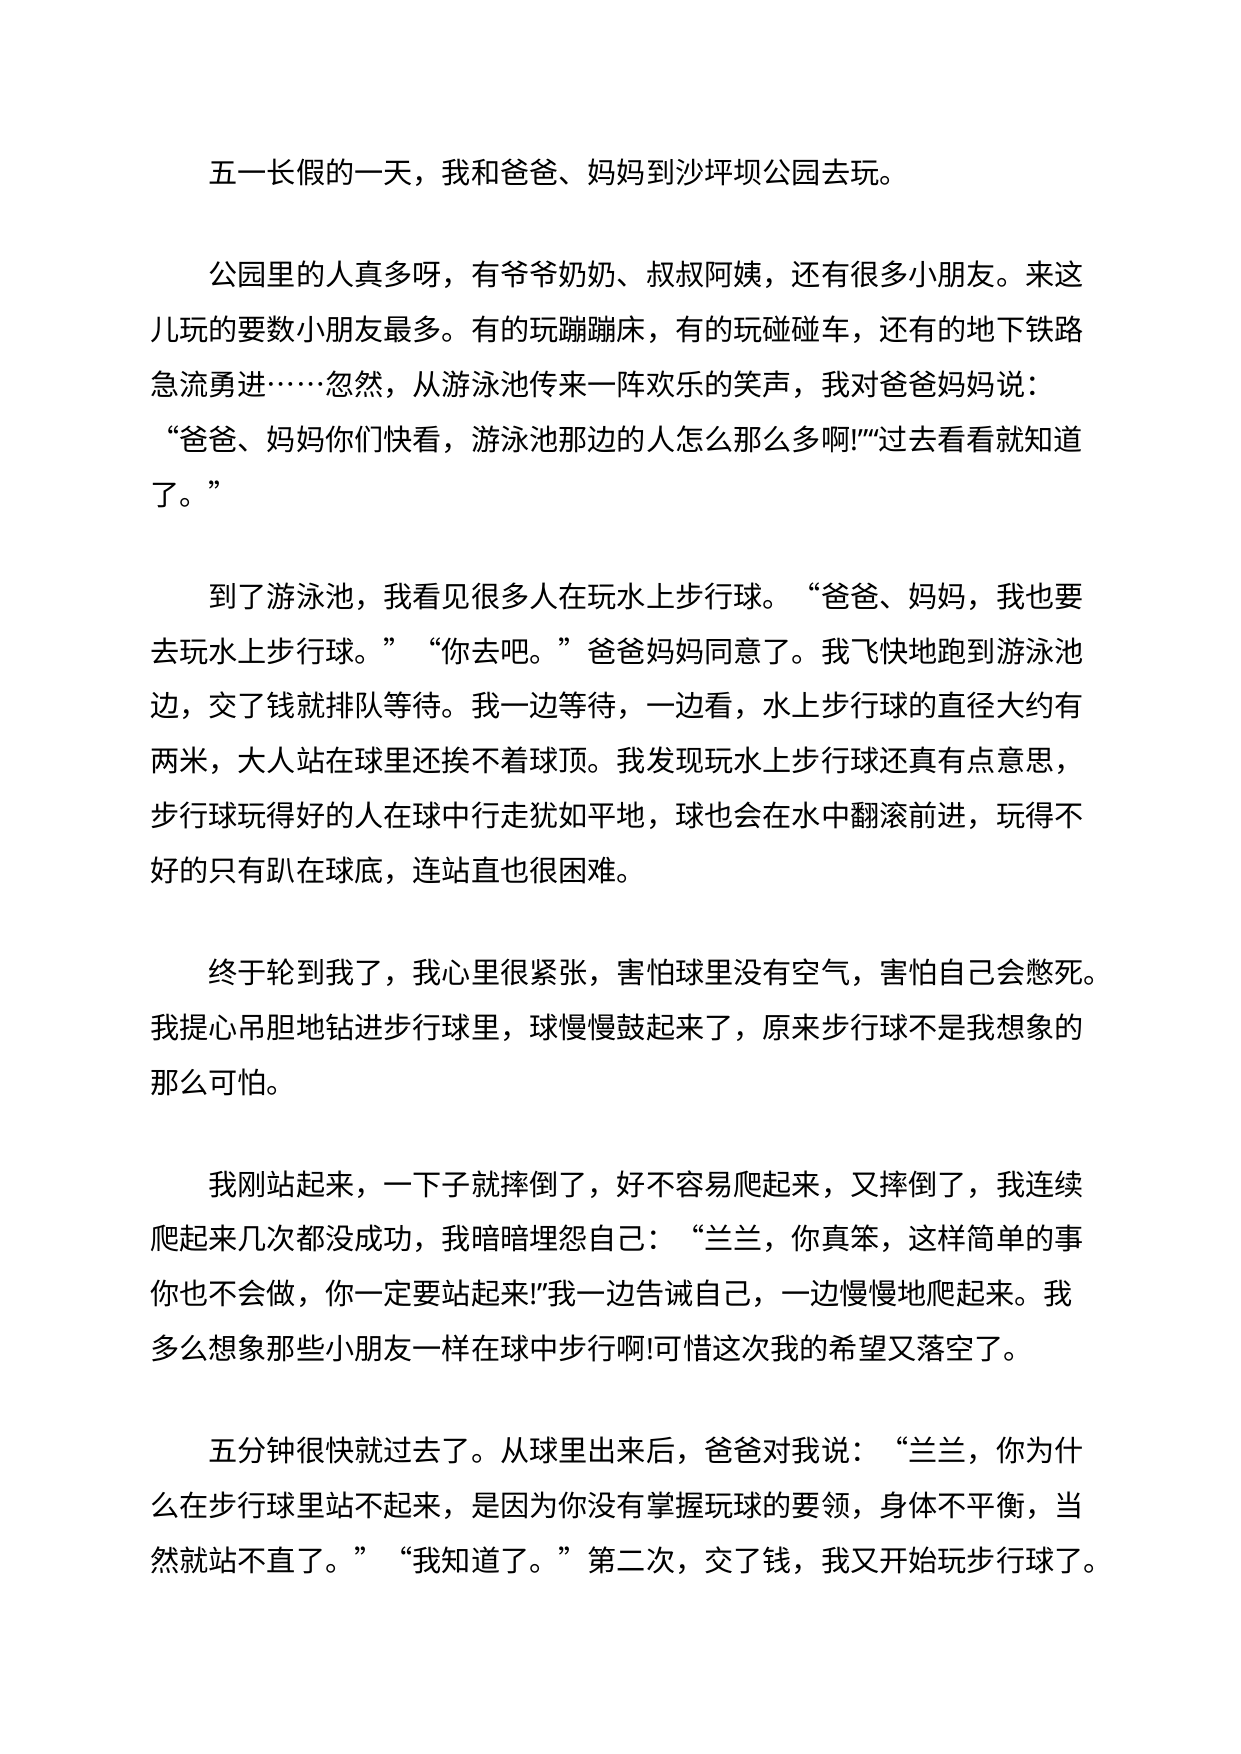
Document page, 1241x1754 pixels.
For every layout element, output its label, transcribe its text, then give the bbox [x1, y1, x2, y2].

text 公园里的人真多呀，有爷爷奶奶、叔叔阿姨，还有很多小朋友。来这儿玩的要数小朋友最多。有的玩蹦蹦床，有的玩碰碰车，还有的地下铁路急流勇进……忽然，从游泳池传来一阵欢乐的笑声，我对爸爸妈妈说：“爸爸、妈妈你们快看，游泳池那边的人怎么那么多啊!”“过去看看就知道了。” [150, 252, 1090, 514]
text 终于轮到我了，我心里很紧张，害怕球里没有空气，害怕自己会憋死。我提心吊胆地钻进步行球里，球慢慢鼓起来了，原来步行球不是我想象的那么可怕。 [150, 949, 1090, 1102]
text 到了游泳池，我看见很多人在玩水上步行球。“爸爸、妈妈，我也要去玩水上步行球。”“你去吧。”爸爸妈妈同意了。我飞快地跑到游泳池边，交了钱就排队等待。我一边等待，一边看，水上步行球的直径大约有两米，大人站在球里还挨不着球顶。我发现玩水上步行球还真有点意思，步行球玩得好的人在球中行走犹如平地，球也会在水中翻滚前进，玩得不好的只有趴在球底，连站直也很困难。 [150, 573, 1090, 890]
text 五一长假的一天，我和爸爸、妈妈到沙坪坝公园去玩。 [150, 150, 1090, 192]
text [150, 1428, 1090, 1580]
text 我刚站起来，一下子就摔倒了，好不容易爬起来，又摔倒了，我连续爬起来几次都没成功，我暗暗埋怨自己：“兰兰，你真笨，这样简单的事你也不会做，你一定要站起来!”我一边告诫自己，一边慢慢地爬起来。我多么想象那些小朋友一样在球中步行啊!可惜这次我的希望又落空了。 [150, 1161, 1090, 1368]
